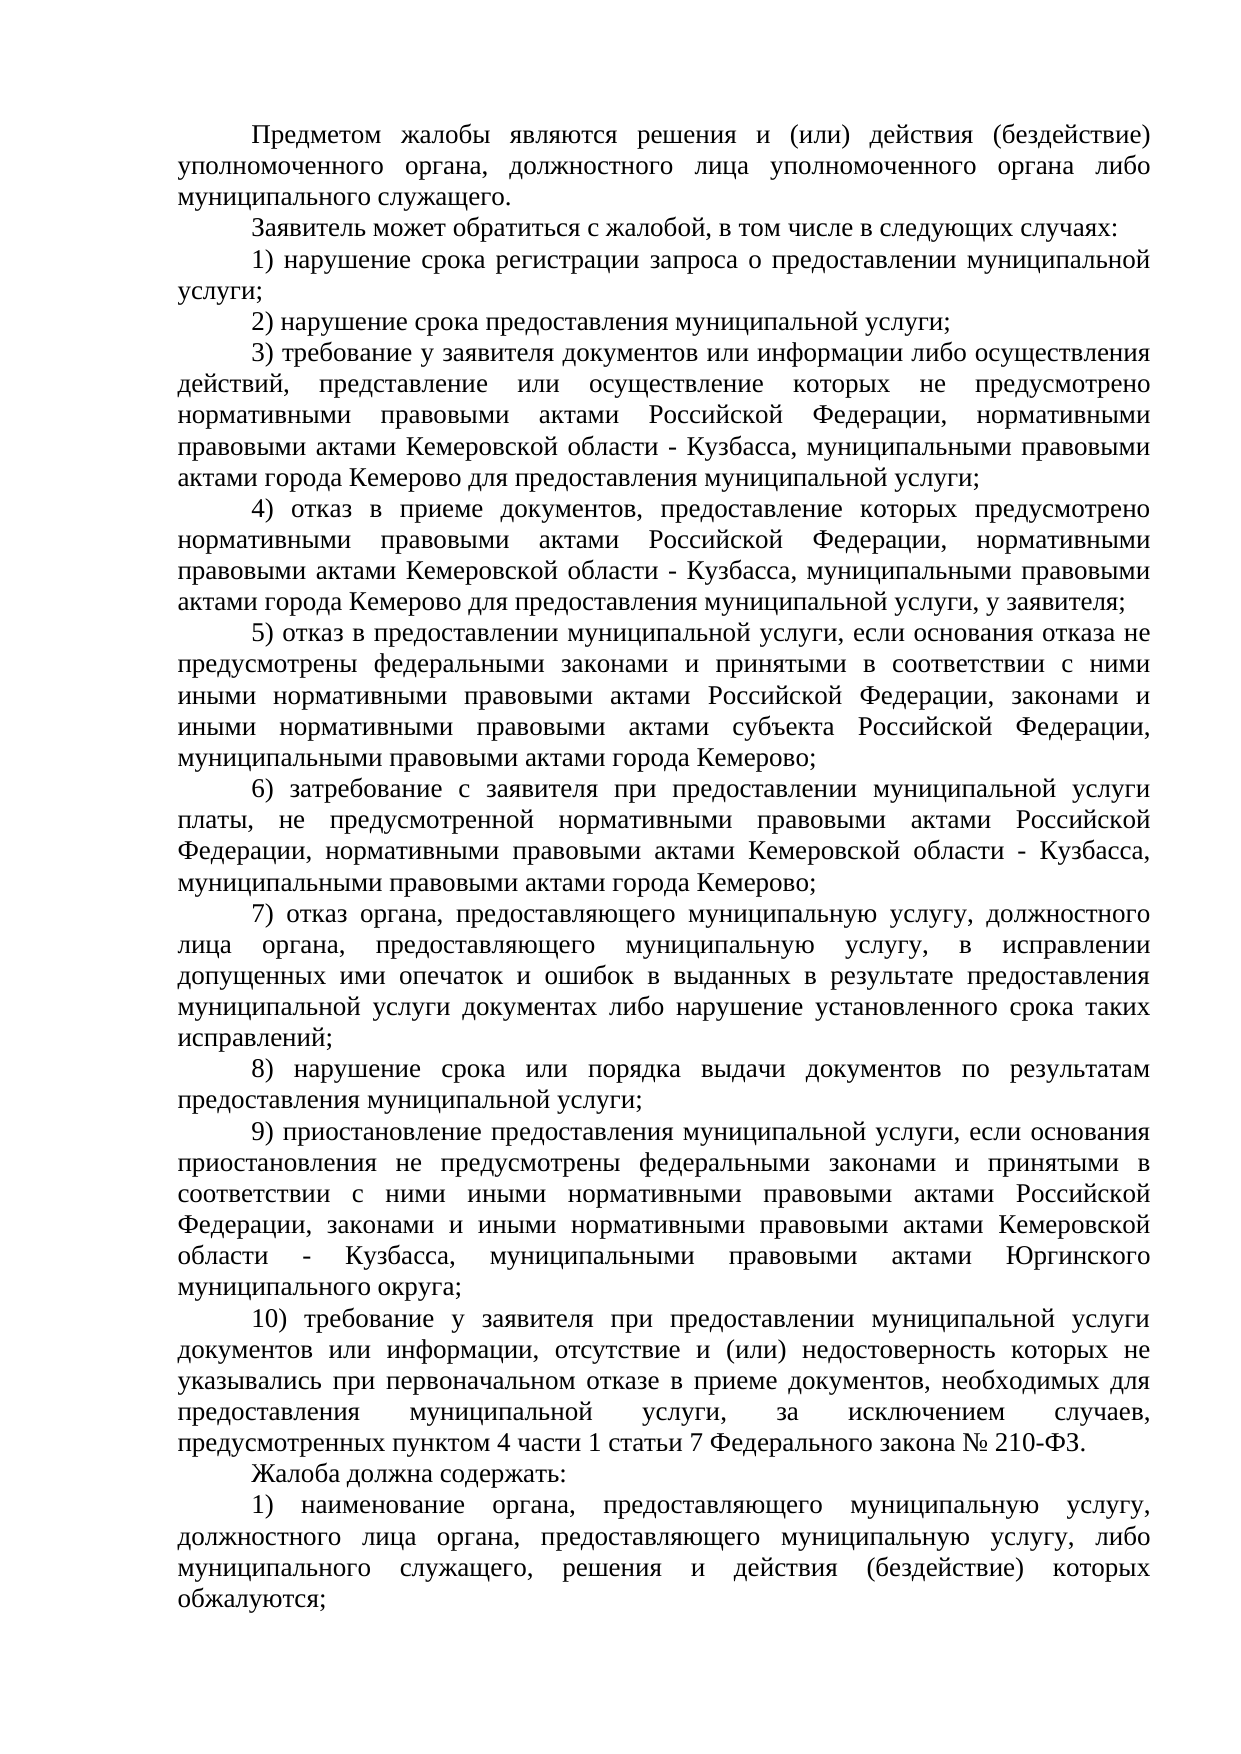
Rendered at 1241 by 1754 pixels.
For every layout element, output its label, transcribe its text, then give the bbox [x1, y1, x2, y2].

text 3) требование у заявителя документов или информации либо осуществления действий, представление или осуществление которых не предусмотрено нормативными правовыми актами Российской Федерации, нормативными правовыми актами Кемеровской области - Кузбасса, муниципальными правовыми актами города Кемерово для предоставления муниципальной услуги; [177, 336, 1152, 492]
text 7) отказ органа, предоставляющего муниципальную услугу, должностного лица органа, предоставляющего муниципальную услугу, в исправлении допущенных ими опечаток и ошибок в выданных в результате предоставления муниципальной услуги документах либо нарушение установленного срока таких исправлений; [177, 897, 1152, 1052]
text 9) приостановление предоставления муниципальной услуги, если основания приостановления не предусмотрены федеральными законами и принятыми в соответствии с ними иными нормативными правовыми актами Российской Федерации, законами и иными нормативными правовыми актами Кемеровской области - Кузбасса, муниципальными правовыми актами Юргинского муниципального округа; [177, 1115, 1152, 1302]
text 5) отказ в предоставлении муниципальной услуги, если основания отказа не предусмотрены федеральными законами и принятыми в соответствии с ними иными нормативными правовыми актами Российской Федерации, законами и иными нормативными правовыми актами субъекта Российской Федерации, муниципальными правовыми актами города Кемерово; [177, 616, 1152, 772]
text 1) нарушение срока регистрации запроса о предоставлении муниципальной услуги; [177, 243, 1152, 305]
text 10) требование у заявителя при предоставлении муниципальной услуги документов или информации, отсутствие и (или) недостоверность которых не указывались при первоначальном отказе в приеме документов, необходимых для предоставления муниципальной услуги, за исключением случаев, предусмотренных пунктом 4 части 1 статьи 7 Федерального закона № 210-ФЗ. [177, 1302, 1152, 1457]
text 4) отказ в приеме документов, предоставление которых предусмотрено нормативными правовыми актами Российской Федерации, нормативными правовыми актами Кемеровской области - Кузбасса, муниципальными правовыми актами города Кемерово для предоставления муниципальной услуги, у заявителя; [177, 492, 1152, 616]
text 6) затребование с заявителя при предоставлении муниципальной услуги платы, не предусмотренной нормативными правовыми актами Российской Федерации, нормативными правовыми актами Кемеровской области - Кузбасса, муниципальными правовыми актами города Кемерово; [177, 772, 1152, 897]
text 8) нарушение срока или порядка выдачи документов по результатам предоставления муниципальной услуги; [177, 1052, 1152, 1115]
text Заявитель может обратиться с жалобой, в том числе в следующих случаях: [177, 212, 1152, 243]
text 2) нарушение срока предоставления муниципальной услуги; [177, 305, 1152, 336]
text Жалоба должна содержать: [177, 1457, 1152, 1488]
text Предметом жалобы являются решения и (или) действия (бездействие) уполномоченного органа, должностного лица уполномоченного органа либо муниципального служащего. [177, 118, 1152, 212]
text 1) наименование органа, предоставляющего муниципальную услугу, должностного лица органа, предоставляющего муниципальную услугу, либо муниципального служащего, решения и действия (бездействие) которых обжалуются; [177, 1488, 1152, 1613]
